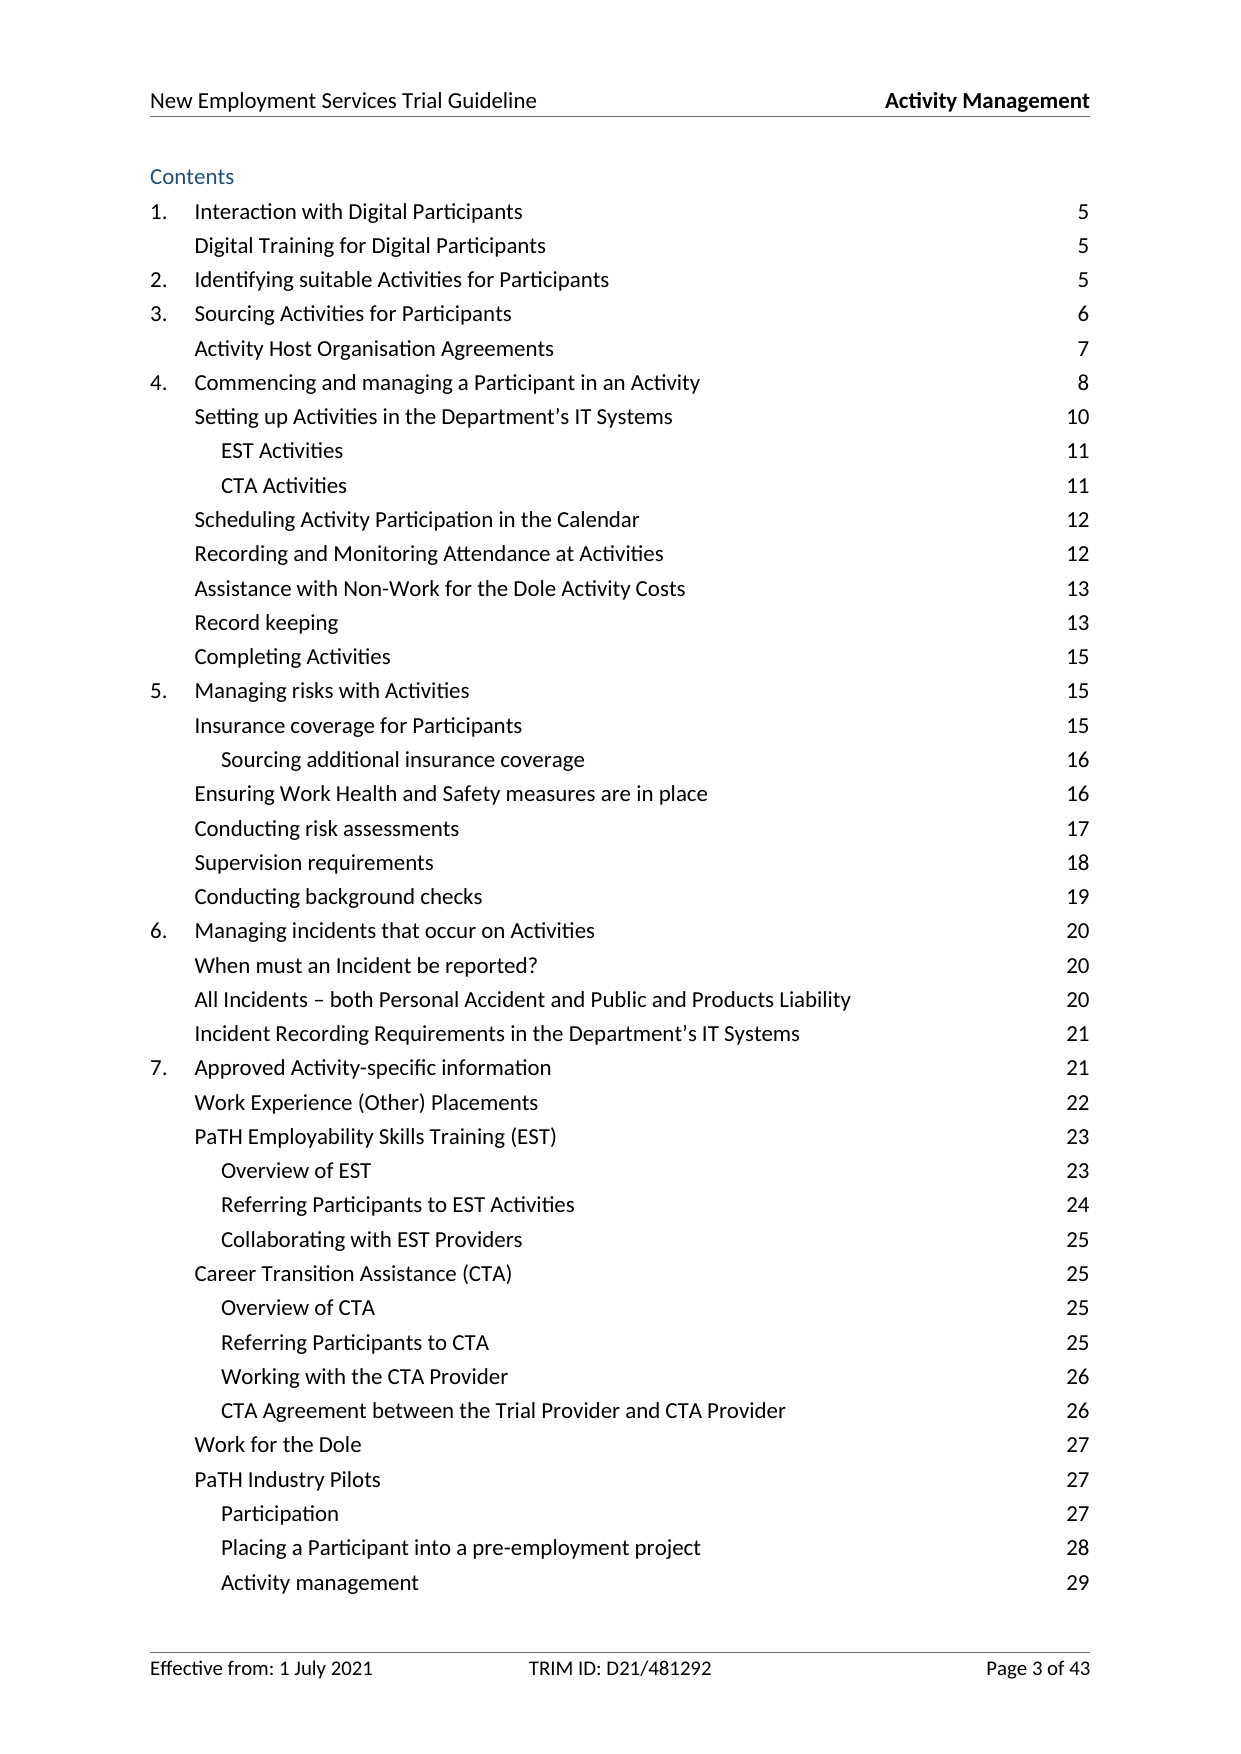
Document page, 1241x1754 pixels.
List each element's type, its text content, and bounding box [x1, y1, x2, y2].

subtitle Contents [150, 162, 583, 191]
